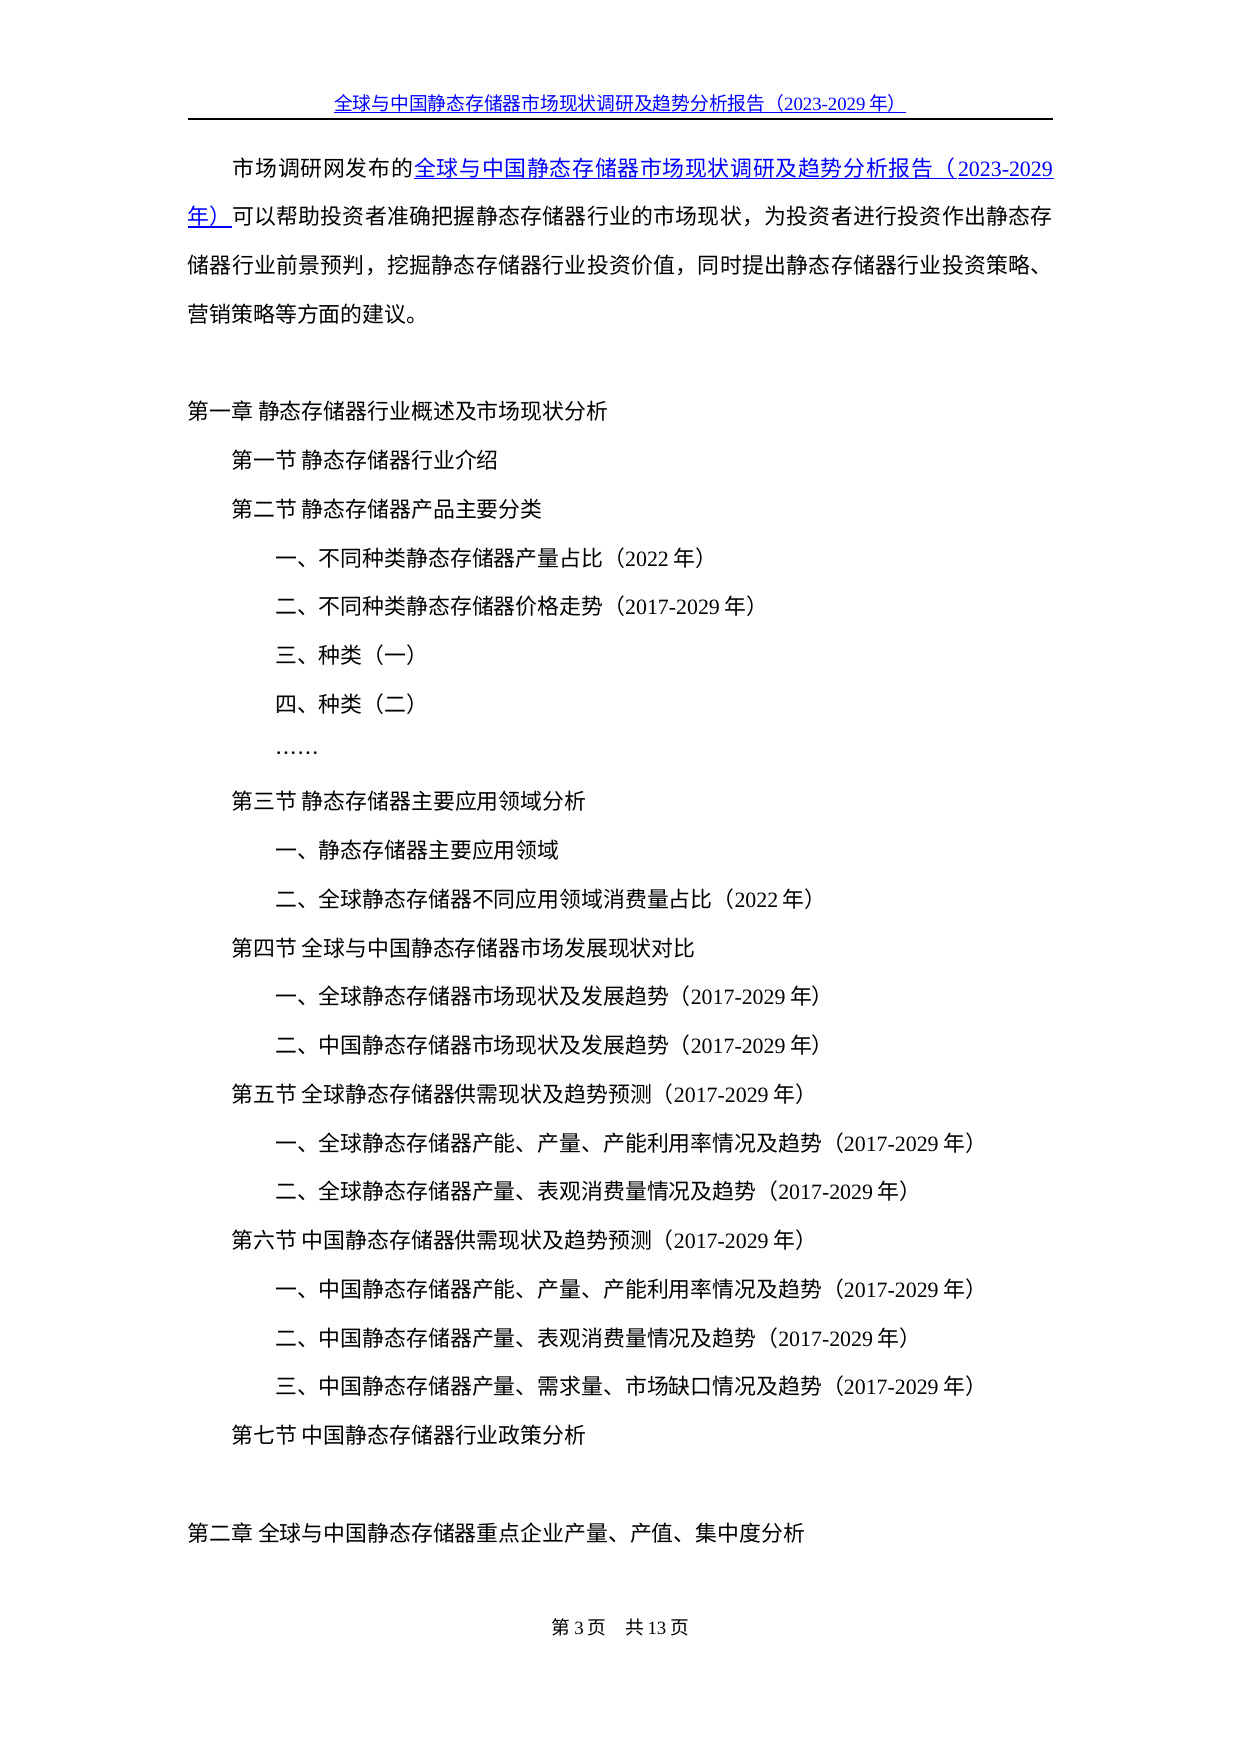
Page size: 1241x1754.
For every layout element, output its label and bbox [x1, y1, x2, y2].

text [187, 150, 1053, 1548]
